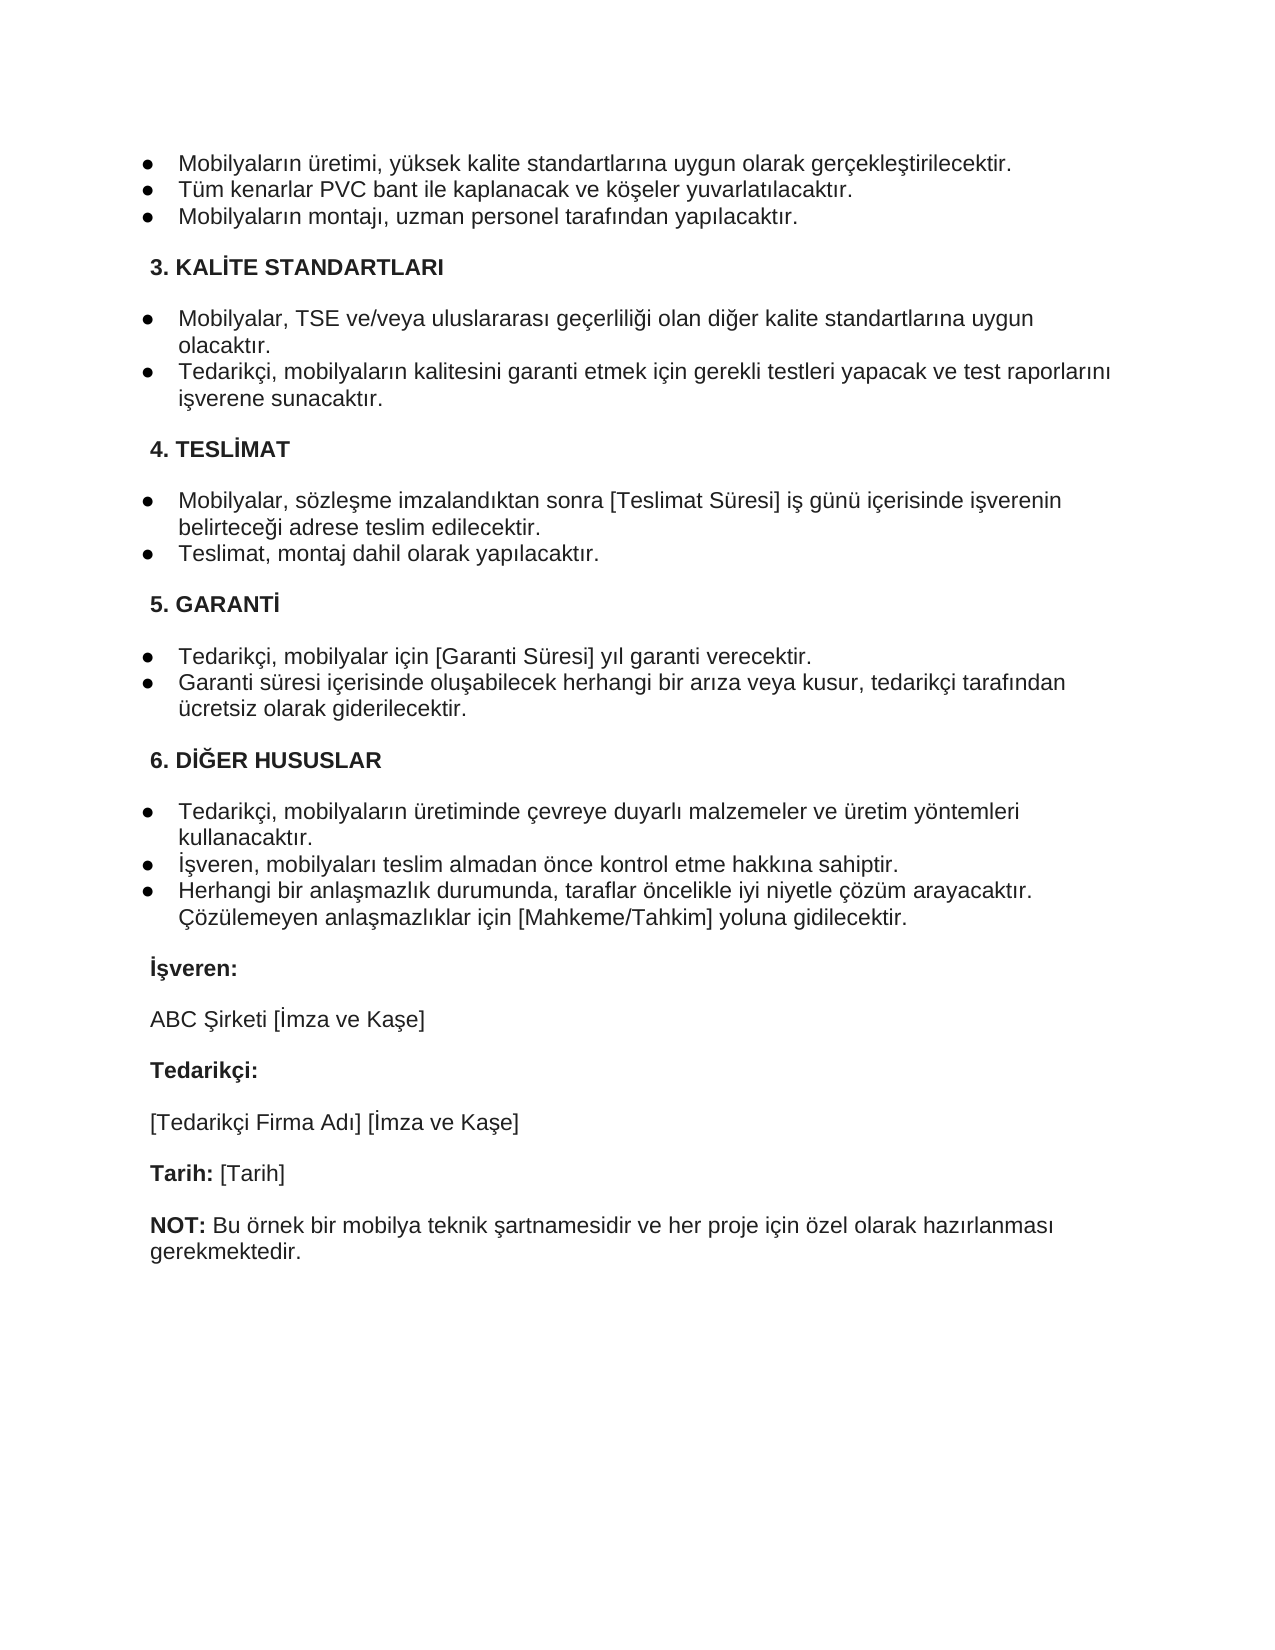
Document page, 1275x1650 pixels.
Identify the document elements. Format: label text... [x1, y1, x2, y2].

list Tedarikçi, mobilyalar için [Garanti Süresi] yıl garanti verecektir. [141, 643, 1125, 669]
text İşveren: [150, 955, 1125, 981]
text 3. KALİTE STANDARTLARI [150, 254, 1125, 280]
list Tüm kenarlar PVC bant ile kaplanacak ve köşeler yuvarlatılacaktır. [141, 176, 1125, 203]
list Tedarikçi, mobilyaların kalitesini garanti etmek için gerekli testleri yapacak ve test raporlarını işverene sunacaktır. [141, 358, 1125, 411]
list Tedarikçi, mobilyaların üretiminde çevreye duyarlı malzemeler ve üretim yöntemleri kullanacaktır. [141, 798, 1125, 851]
list Mobilyalar, TSE ve/veya uluslararası geçerliliği olan diğer kalite standartlarına uygun olacaktır. [141, 305, 1125, 358]
list İşveren, mobilyaları teslim almadan önce kontrol etme hakkına sahiptir. [141, 851, 1125, 877]
text 4. TESLİMAT [150, 436, 1125, 462]
list Herhangi bir anlaşmazlık durumunda, taraflar öncelikle iyi niyetle çözüm arayacaktır. Çözülemeyen anlaşmazlıklar için [Mahkeme/Tahkim] yoluna gidilecektir. [141, 877, 1125, 930]
text ABC Şirketi [İmza ve Kaşe] [150, 1006, 1125, 1032]
text [Tedarikçi Firma Adı] [İmza ve Kaşe] [150, 1109, 1125, 1135]
text Tedarikçi: [150, 1057, 1125, 1084]
list Teslimat, montaj dahil olarak yapılacaktır. [141, 540, 1125, 566]
text 5. GARANTİ [150, 591, 1125, 618]
text NOT: Bu örnek bir mobilya teknik şartnamesidir ve her proje için özel olarak hazırlanması gerekmektedir. [150, 1212, 1125, 1264]
list Mobilyalar, sözleşme imzalandıktan sonra [Teslimat Süresi] iş günü içerisinde işverenin belirteceği adrese teslim edilecektir. [141, 487, 1125, 540]
list Mobilyaların montajı, uzman personel tarafından yapılacaktır. [141, 203, 1125, 229]
list Garanti süresi içerisinde oluşabilecek herhangi bir arıza veya kusur, tedarikçi tarafından ücretsiz olarak giderilecektir. [141, 669, 1125, 722]
list Mobilyaların üretimi, yüksek kalite standartlarına uygun olarak gerçekleştirilecektir. [141, 150, 1125, 176]
text Tarih: [Tarih] [150, 1160, 1125, 1187]
text 6. DİĞER HUSUSLAR [150, 747, 1125, 773]
